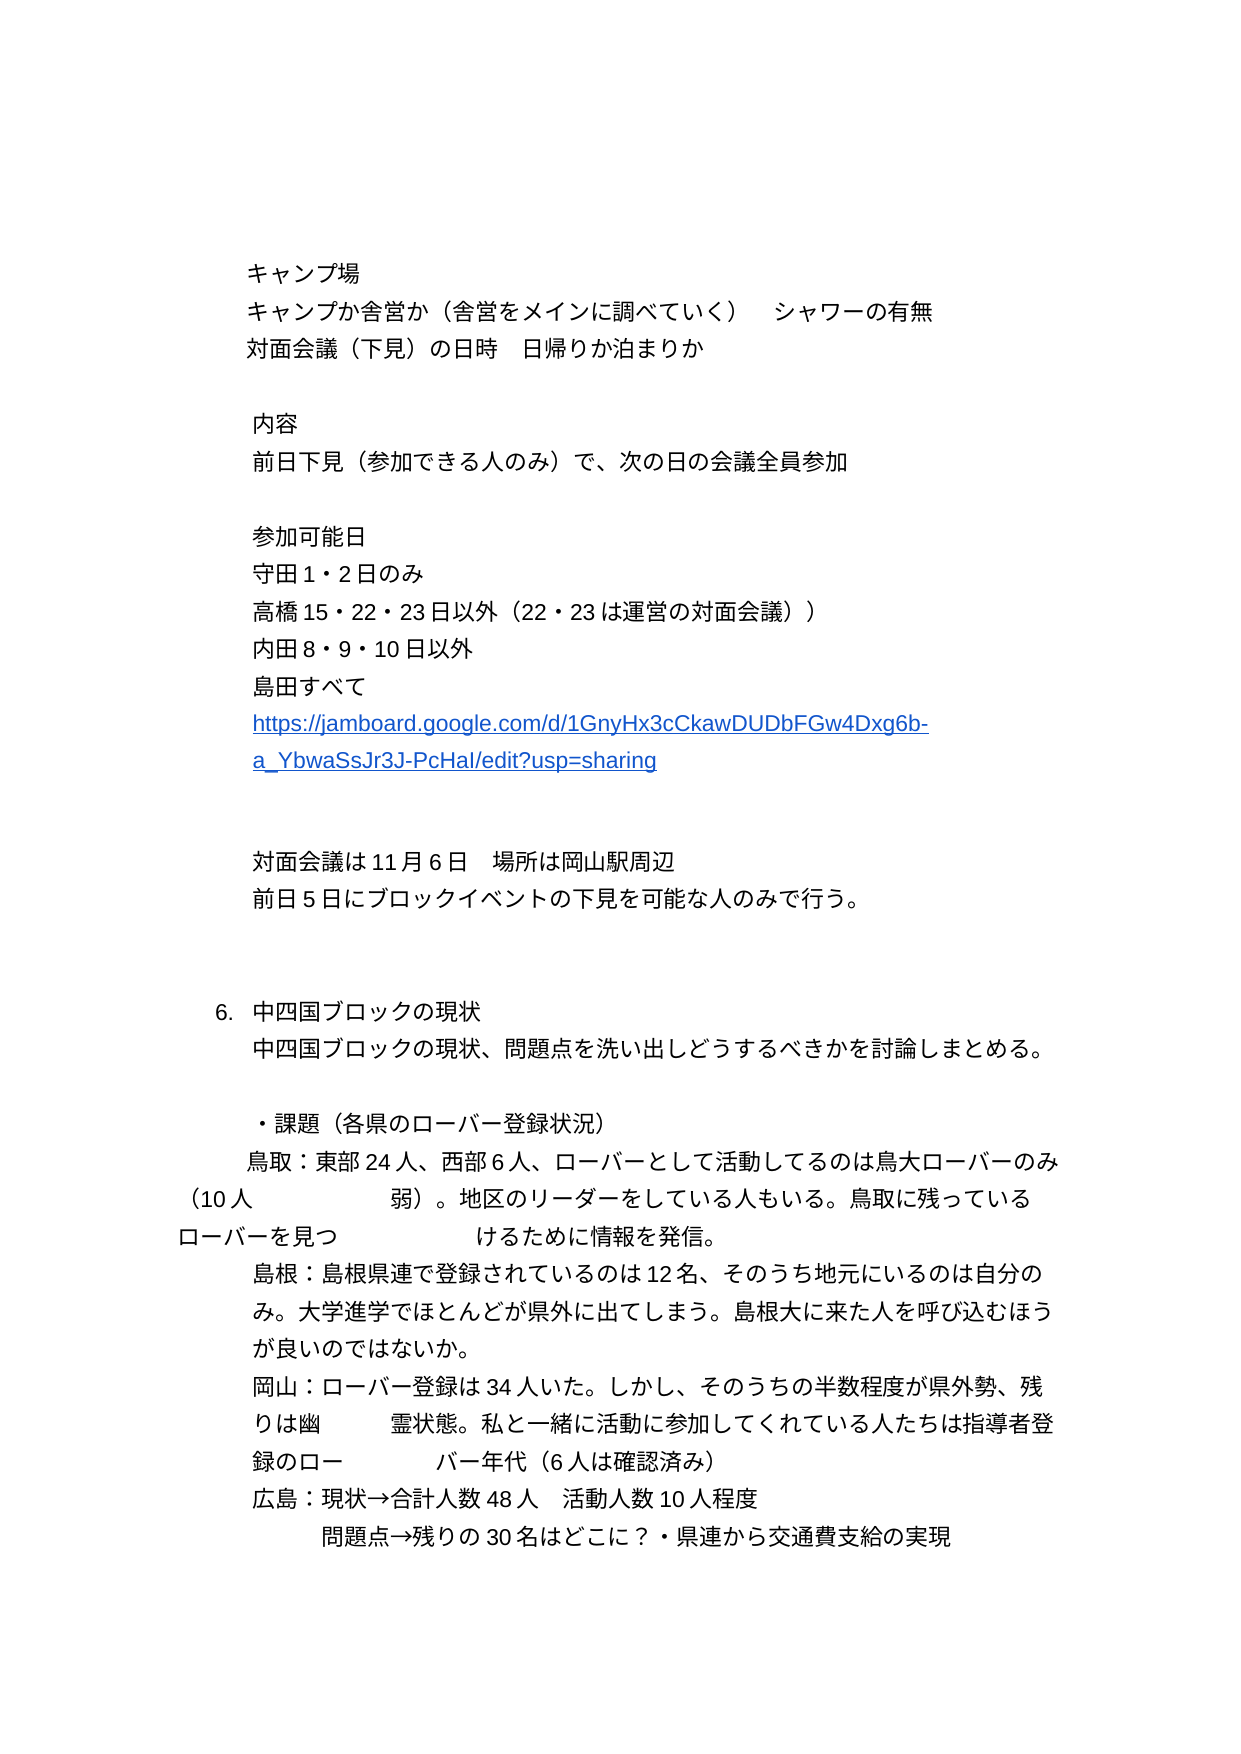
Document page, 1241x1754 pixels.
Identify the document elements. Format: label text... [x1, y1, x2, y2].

text 鳥取：東部24人、西部6人、ローバーとして活動してるのは鳥大ローバーのみ（10人 弱）。地区のリーダーをしている人もいる。鳥取に残っているローバーを見つ けるために情報を発信。 [177, 1142, 1063, 1254]
text https://jamboard.google.com/d/1GnyHx3cCkawDUDbFGw4Dxg6b-a_YbwaSsJr3J-PcHaI/edit?usp=sharing [252, 704, 1063, 779]
text 対面会議は11月6日 場所は岡山駅周辺 [252, 842, 1063, 879]
text 対面会議（下見）の日時 日帰りか泊まりか [177, 329, 1063, 367]
text ・課題（各県のローバー登録状況） [177, 1104, 1063, 1142]
text キャンプか舎営か（舎営をメインに調べていく） シャワーの有無 [177, 292, 1063, 329]
text 内田8・9・10日以外 [252, 629, 1063, 667]
text 広島：現状→合計人数 48人 活動人数 10人程度 [252, 1479, 1063, 1517]
text 高橋15・22・23日以外（22・23は運営の対面会議）） [252, 592, 1063, 629]
text 前日下見（参加できる人のみ）で、次の日の会議全員参加 [252, 442, 1063, 479]
text 前日5日にブロックイベントの下見を可能な人のみで行う。 [252, 879, 1063, 917]
text 岡山：ローバー登録は34人いた。しかし、そのうちの半数程度が県外勢、残りは幽 霊状態。私と一緒に活動に参加してくれている人たちは指導者登録のロー バー年代（6人は確認済み） [252, 1367, 1063, 1479]
text 島根：島根県連で登録されているのは12名、そのうち地元にいるのは自分のみ。大学進学でほとんどが県外に出てしまう。島根大に来た人を呼び込むほうが良いのではないか。 [252, 1254, 1063, 1367]
text 島田すべて [252, 667, 1063, 704]
list 中四国ブロックの現状 [215, 992, 1063, 1029]
text 参加可能日 [252, 517, 1063, 554]
text 中四国ブロックの現状、問題点を洗い出しどうするべきかを討論しまとめる。 [252, 1029, 1063, 1067]
text 守田1・2日のみ [252, 554, 1063, 592]
text 内容 [252, 404, 1063, 442]
text キャンプ場 [177, 254, 1063, 292]
text 問題点→残りの30名はどこに？・県連から交通費支給の実現 [252, 1517, 1063, 1554]
